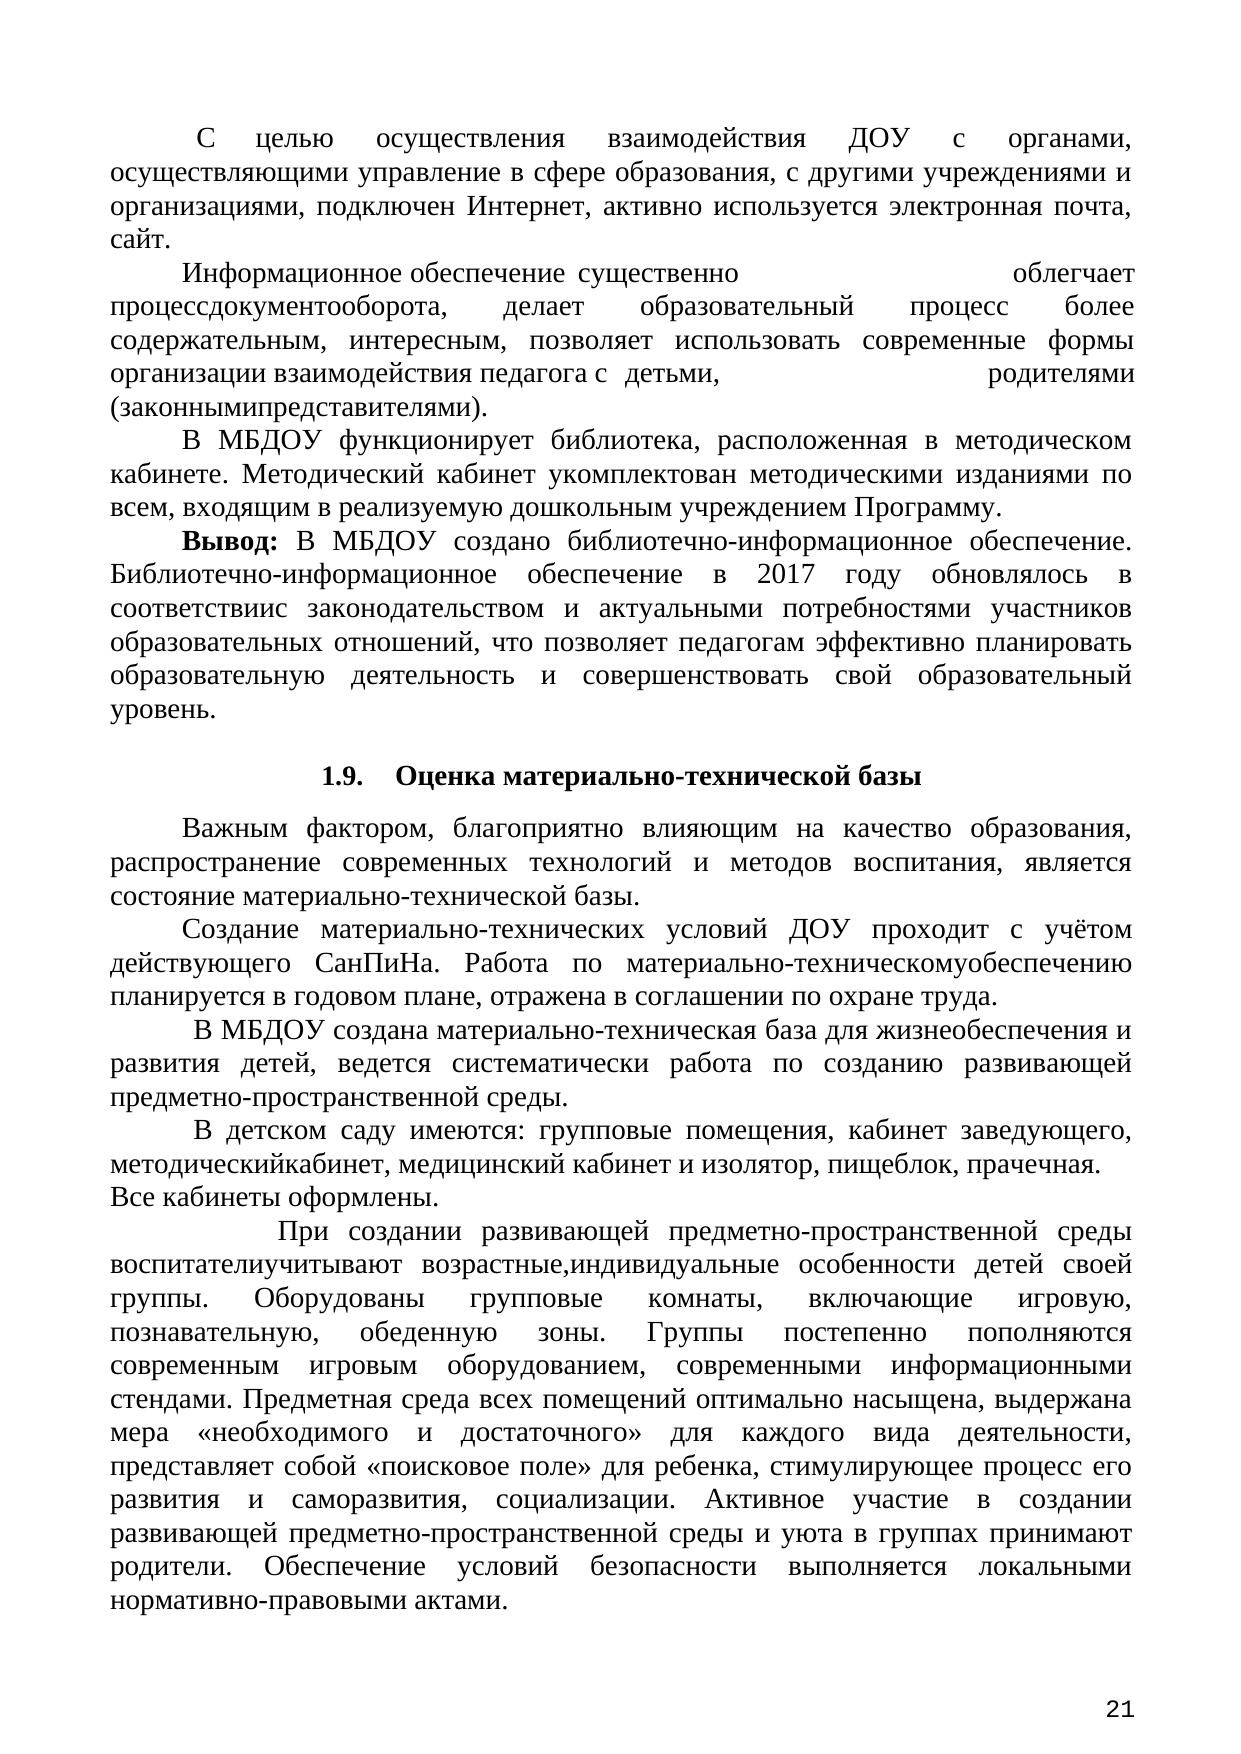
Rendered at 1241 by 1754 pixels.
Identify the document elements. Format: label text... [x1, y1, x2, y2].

text Информационное обеспечение существенно облегчает процессдокументооборота, делает образовательный процесс более содержательным, интересным, позволяет использовать современные формы организации взаимодействия педагога с детьми, родителями (законнымипредставителями). [110, 255, 1135, 422]
list Оценка материально-технической базы [108, 758, 1135, 791]
text В МБДОУ создана материально-техническая база для жизнеобеспечения и развития детей, ведется систематически работа по созданию развивающей предметно-пространственной среды. [110, 1012, 1133, 1112]
text При создании развивающей предметно-пространственной среды воспитатели учитывают возрастные,индивидуальные особенности детей своей группы. Оборудованы групповые комнаты, включающие игровую, познавательную, обеденную зоны. Группы постепенно пополняются современным игровым оборудованием, современными информационными стендами. Предметная среда всех помещений оптимально насыщена, выдержана мера «необходимого и достаточного» для каждого вида деятельности, представляет собой «поисковое поле» для ребенка, стимулирующее процесс его развития и саморазвития, социализации. Активное участие в создании развивающей предметно-пространственной среды и уюта в группах принимают родители. Обеспечение условий безопасности выполняется локальными нормативно-правовыми актами. [110, 1213, 1133, 1616]
text В детском саду имеются: групповые помещения, кабинет заведующего, методическийкабинет, медицинский кабинет и изолятор, пищеблок, прачечная. [110, 1112, 1133, 1179]
text В МБДОУ функционирует библиотека, расположенная в методическом кабинете. Методический кабинет укомплектован методическими изданиями по всем, входящим в реализуемую дошкольным учреждением Программу. [110, 422, 1133, 523]
text Все кабинеты оформлены. [110, 1179, 1133, 1213]
text Вывод: В МБДОУ создано библиотечно-информационное обеспечение. Библиотечно-информационное обеспечение в 2017 году обновлялось в соответствиис законодательством и актуальными потребностями участников образовательных отношений, что позволяет педагогам эффективно планировать образовательную деятельность и совершенствовать свой образовательный уровень. [110, 523, 1133, 724]
text Важным фактором, благоприятно влияющим на качество образования, распространение современных технологий и методов воспитания, является состояние материально-технической базы. [110, 811, 1133, 911]
text С целью осуществления взаимодействия ДОУ с органами, осуществляющими управление в сфере образования, с другими учреждениями и организациями, подключен Интернет, активно используется электронная почта, сайт. [110, 121, 1133, 255]
text Создание материально-технических условий ДОУ проходит с учётом действующего СанПиНа. Работа по материально-техническомуобеспечению планируется в годовом плане, отражена в соглашении по охране труда. [110, 911, 1133, 1012]
